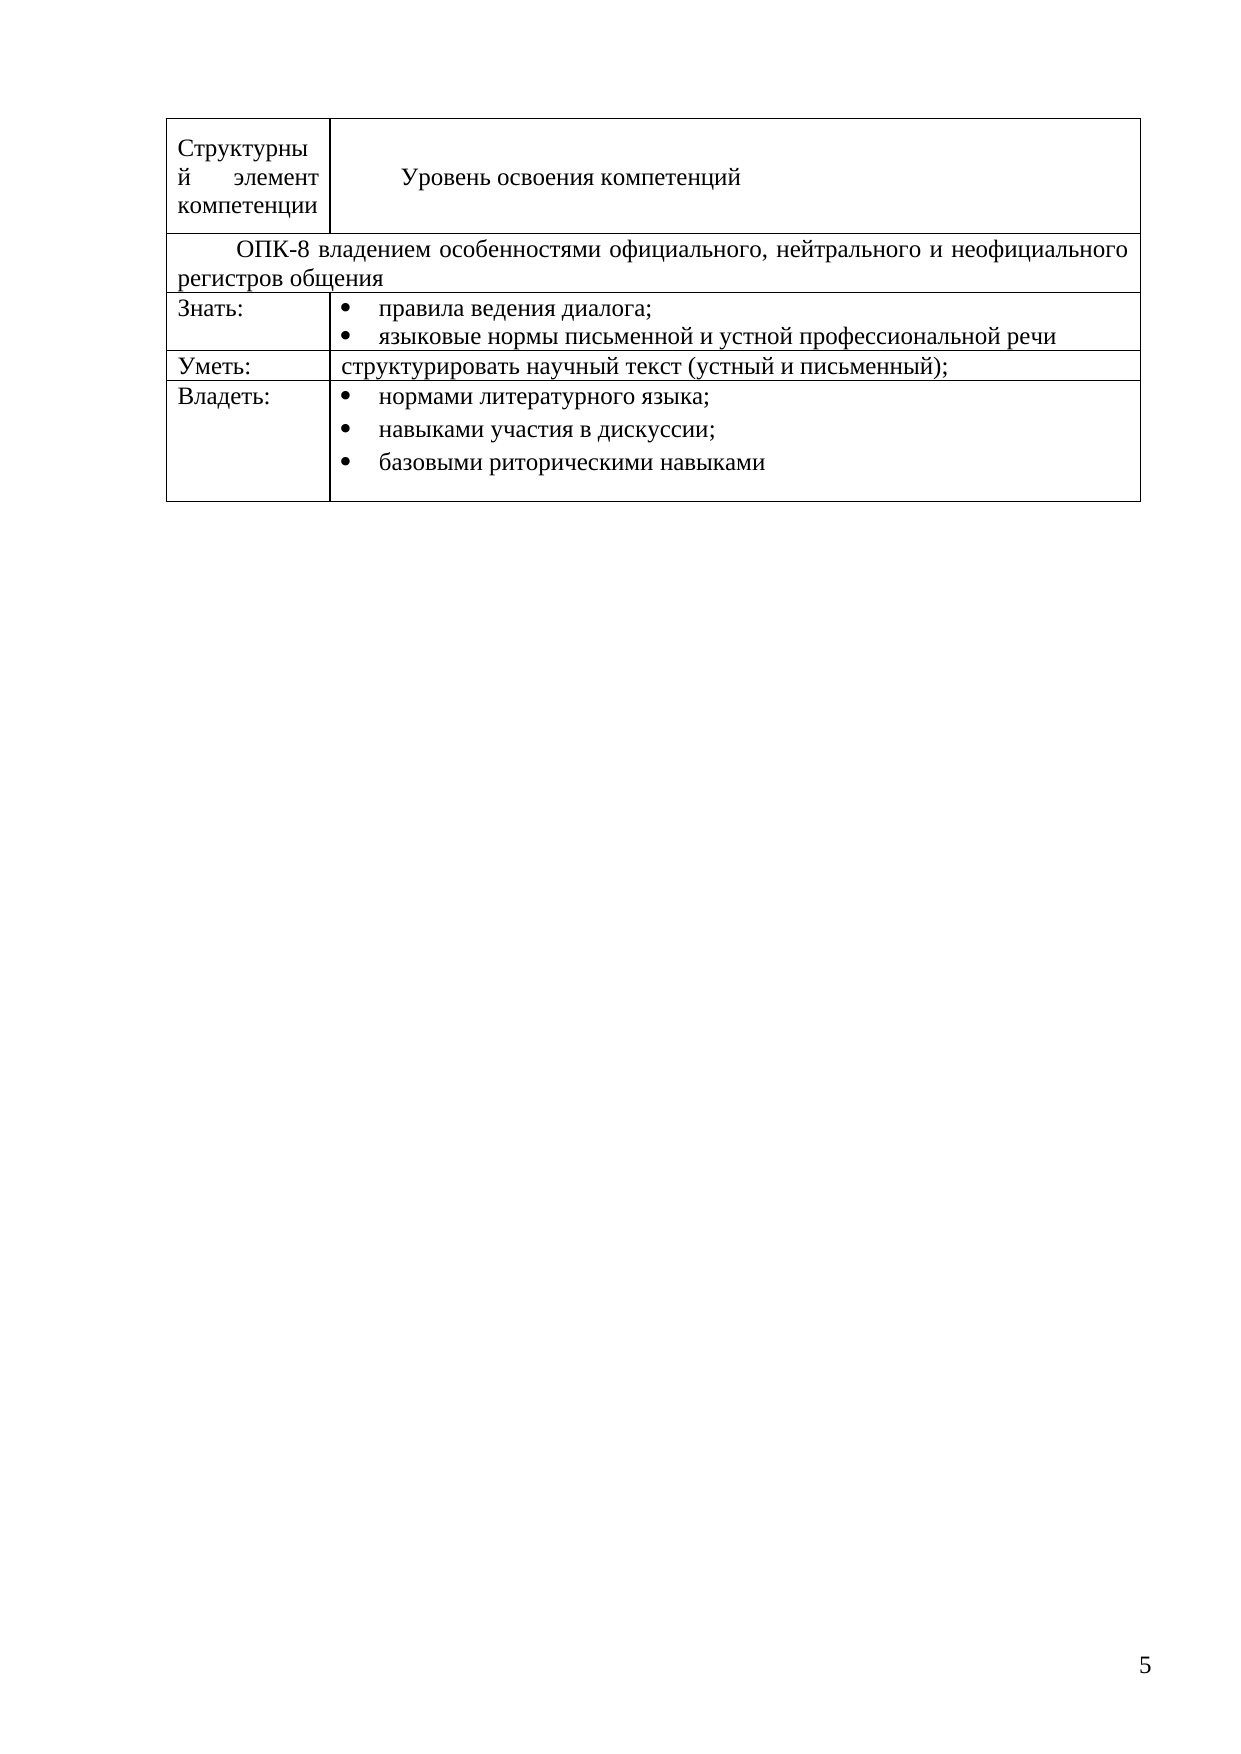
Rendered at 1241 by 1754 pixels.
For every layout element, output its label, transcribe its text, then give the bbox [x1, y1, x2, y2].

table_cell Знать: [167, 293, 329, 350]
table_header Структурный элемент компетенции [167, 119, 329, 233]
table_cell Уметь: [167, 351, 329, 380]
table_cell структурировать научный текст (устный и письменный); [331, 351, 1140, 380]
table_header Уровень освоения компетенций [331, 119, 1140, 233]
table_cell нормами литературного языка; навыками участия в дискуссии; базовыми риторическими навыками [331, 381, 1140, 501]
table_cell правила ведения диалога; языковые нормы письменной и устной профессиональной речи [331, 293, 1140, 350]
table_cell Владеть: [167, 381, 329, 501]
table_cell ОПК-8 владением особенностями официального, нейтрального и неофициального регистров общения [167, 234, 1140, 292]
